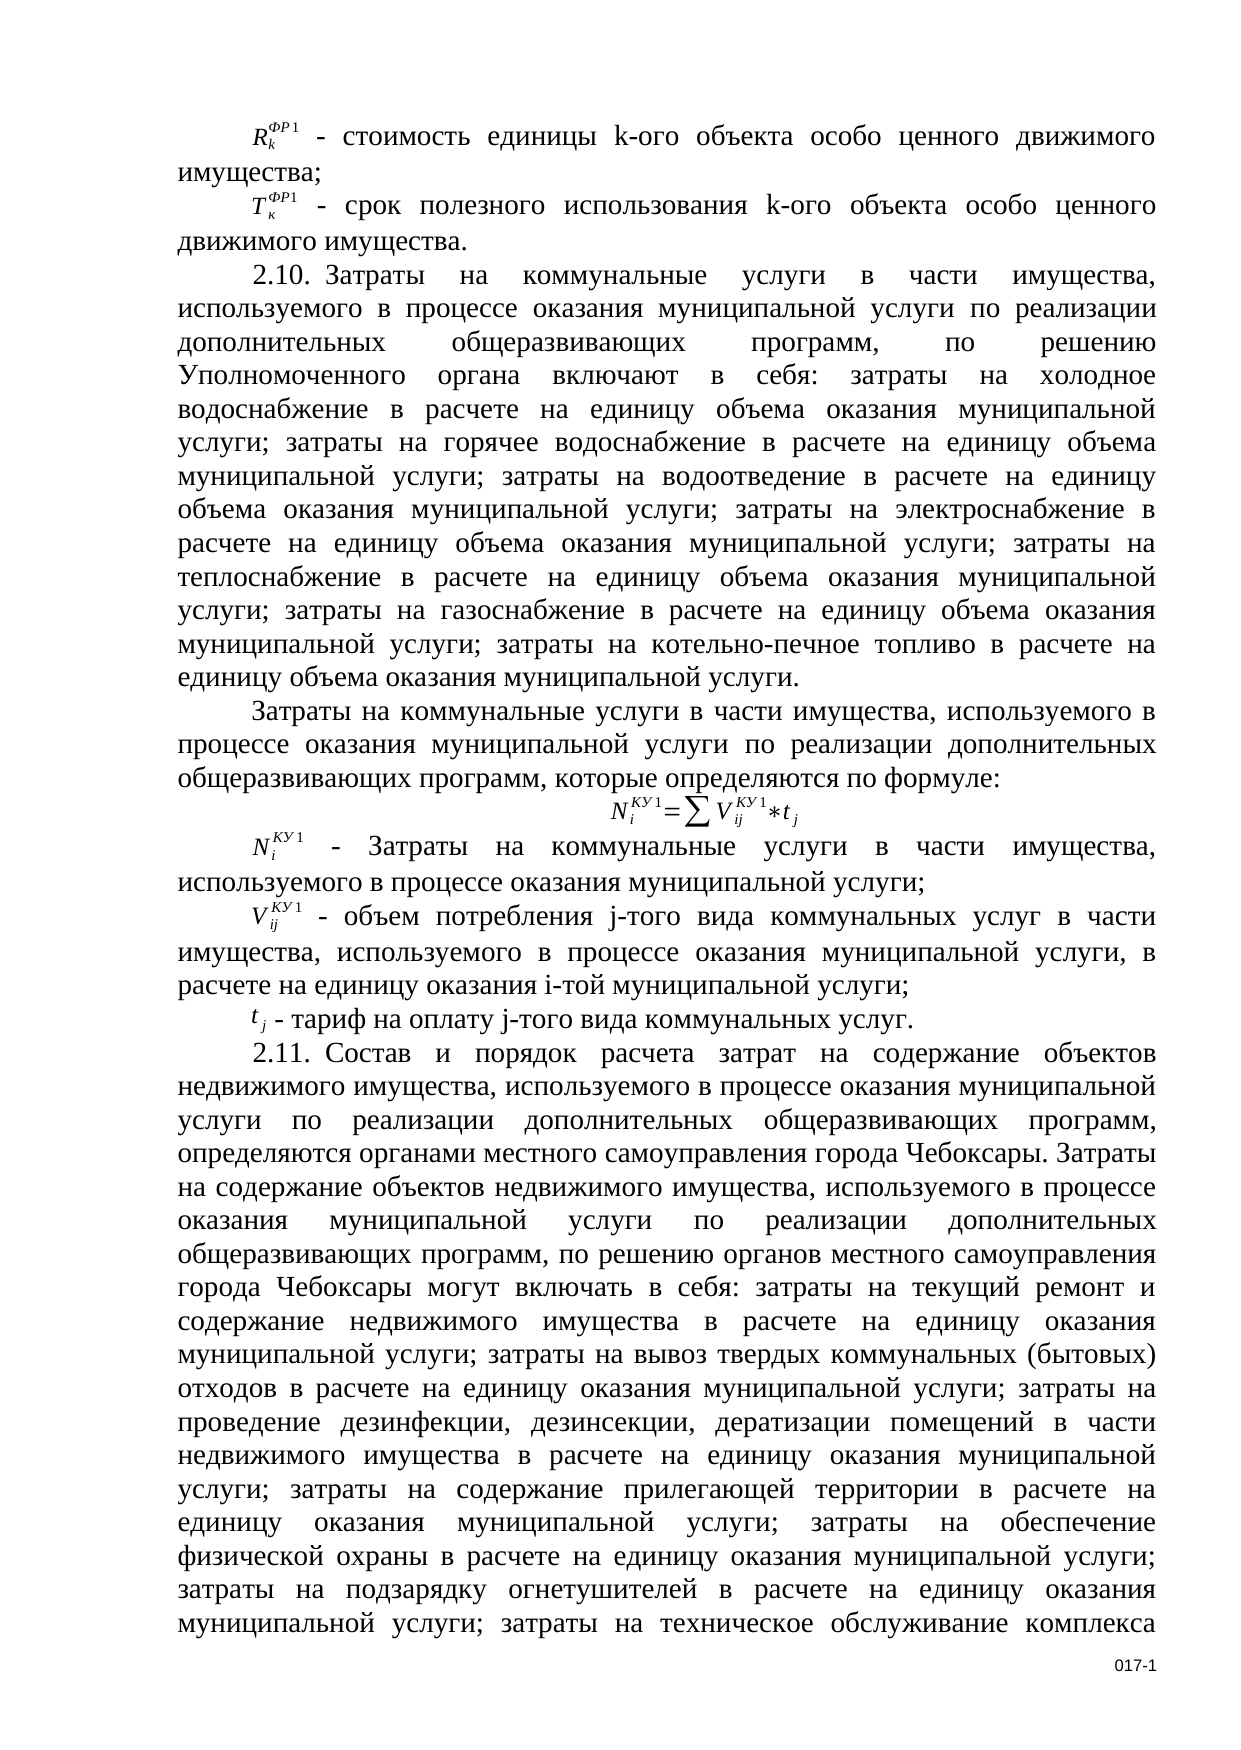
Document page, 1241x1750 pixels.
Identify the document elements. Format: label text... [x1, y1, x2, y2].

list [177, 1035, 1157, 1638]
text - объем потребления j-того вида коммунальных услуг в части имущества, используемого в процессе оказания муниципальной услуги, в расчете на единицу оказания i-той муниципальной услуги; [177, 898, 1157, 1001]
text - Затраты на коммунальные услуги в части имущества, используемого в процессе оказания муниципальной услуги; [177, 828, 1157, 898]
text - тариф на оплату j-того вида коммунальных услуг. [177, 1001, 1157, 1035]
text - стоимость единицы k-ого объекта особо ценного движимого имущества; [177, 118, 1157, 187]
text - срок полезного использования k-ого объекта особо ценного движимого имущества. [177, 187, 1157, 257]
text Затраты на коммунальные услуги в части имущества, используемого в процессе оказания муниципальной услуги по реализации дополнительных общеразвивающих программ, которые определяются по формуле: [177, 693, 1157, 793]
list Затраты на коммунальные услуги в части имущества, используемого в процессе оказания муниципальной услуги по реализации дополнительных общеразвивающих программ, по решению Уполномоченного органа включают в себя: затраты на холодное водоснабжение в расчете на единицу объема оказания муниципальной услуги; затраты на горячее водоснабжение в расчете на единицу объема муниципальной услуги; затраты на водоотведение в расчете на единицу объема оказания муниципальной услуги; затраты на электроснабжение в расчете на единицу объема оказания муниципальной услуги; затраты на теплоснабжение в расчете на единицу объема оказания муниципальной услуги; затраты на газоснабжение в расчете на единицу объема оказания муниципальной услуги; затраты на котельно-печное топливо в расчете на единицу объема оказания муниципальной услуги. [177, 257, 1157, 693]
